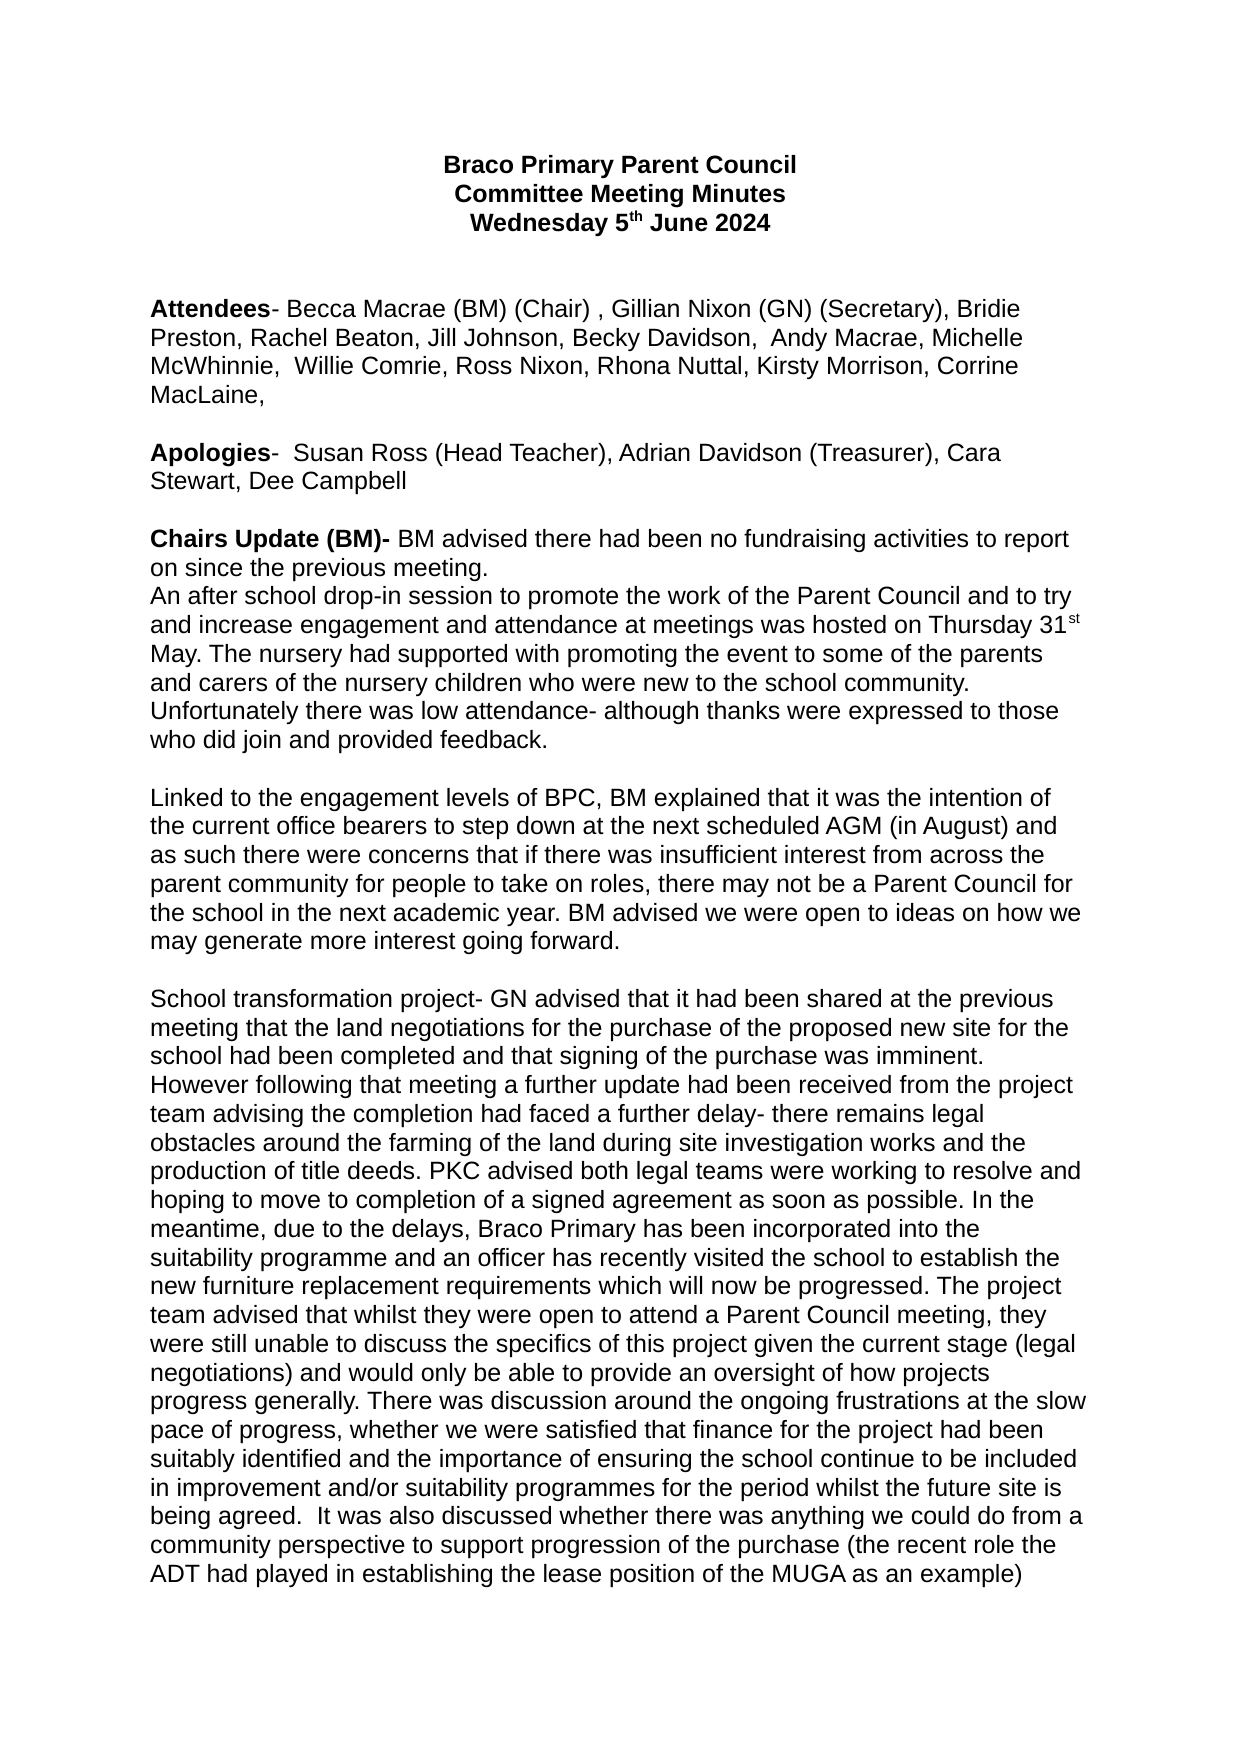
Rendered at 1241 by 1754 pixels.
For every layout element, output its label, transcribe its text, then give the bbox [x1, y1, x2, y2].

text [150, 984, 1090, 1587]
text Attendees- Becca Macrae (BM) (Chair) , Gillian Nixon (GN) (Secretary), Bridie Preston, Rachel Beaton, Jill Johnson, Becky Davidson, Andy Macrae, Michelle McWhinnie, Willie Comrie, Ross Nixon, Rhona Nuttal, Kirsty Morrison, Corrine MacLaine, [150, 294, 1090, 409]
text Linked to the engagement levels of BPC, BM explained that it was the intention of the current office bearers to step down at the next scheduled AGM (in August) and as such there were concerns that if there was insufficient interest from across the parent community for people to take on roles, there may not be a Parent Council for the school in the next academic year. BM advised we were open to ideas on how we may generate more interest going forward. [150, 782, 1090, 955]
text Wednesday 5th June 2024 [150, 207, 1090, 236]
text Chairs Update (BM)- BM advised there had been no fundraising activities to report on since the previous meeting. [150, 524, 1090, 581]
text Apologies- Susan Ross (Head Teacher), Adrian Davidson (Treasurer), Cara Stewart, Dee Campbell [150, 437, 1090, 495]
text Committee Meeting Minutes [150, 179, 1090, 207]
text Braco Primary Parent Council [150, 150, 1090, 179]
text An after school drop-in session to promote the work of the Parent Council and to try and increase engagement and attendance at meetings was hosted on Thursday 31st May. The nursery had supported with promoting the event to some of the parents and carers of the nursery children who were new to the school community. Unfortunately there was low attendance- although thanks were expressed to those who did join and provided feedback. [150, 581, 1090, 754]
